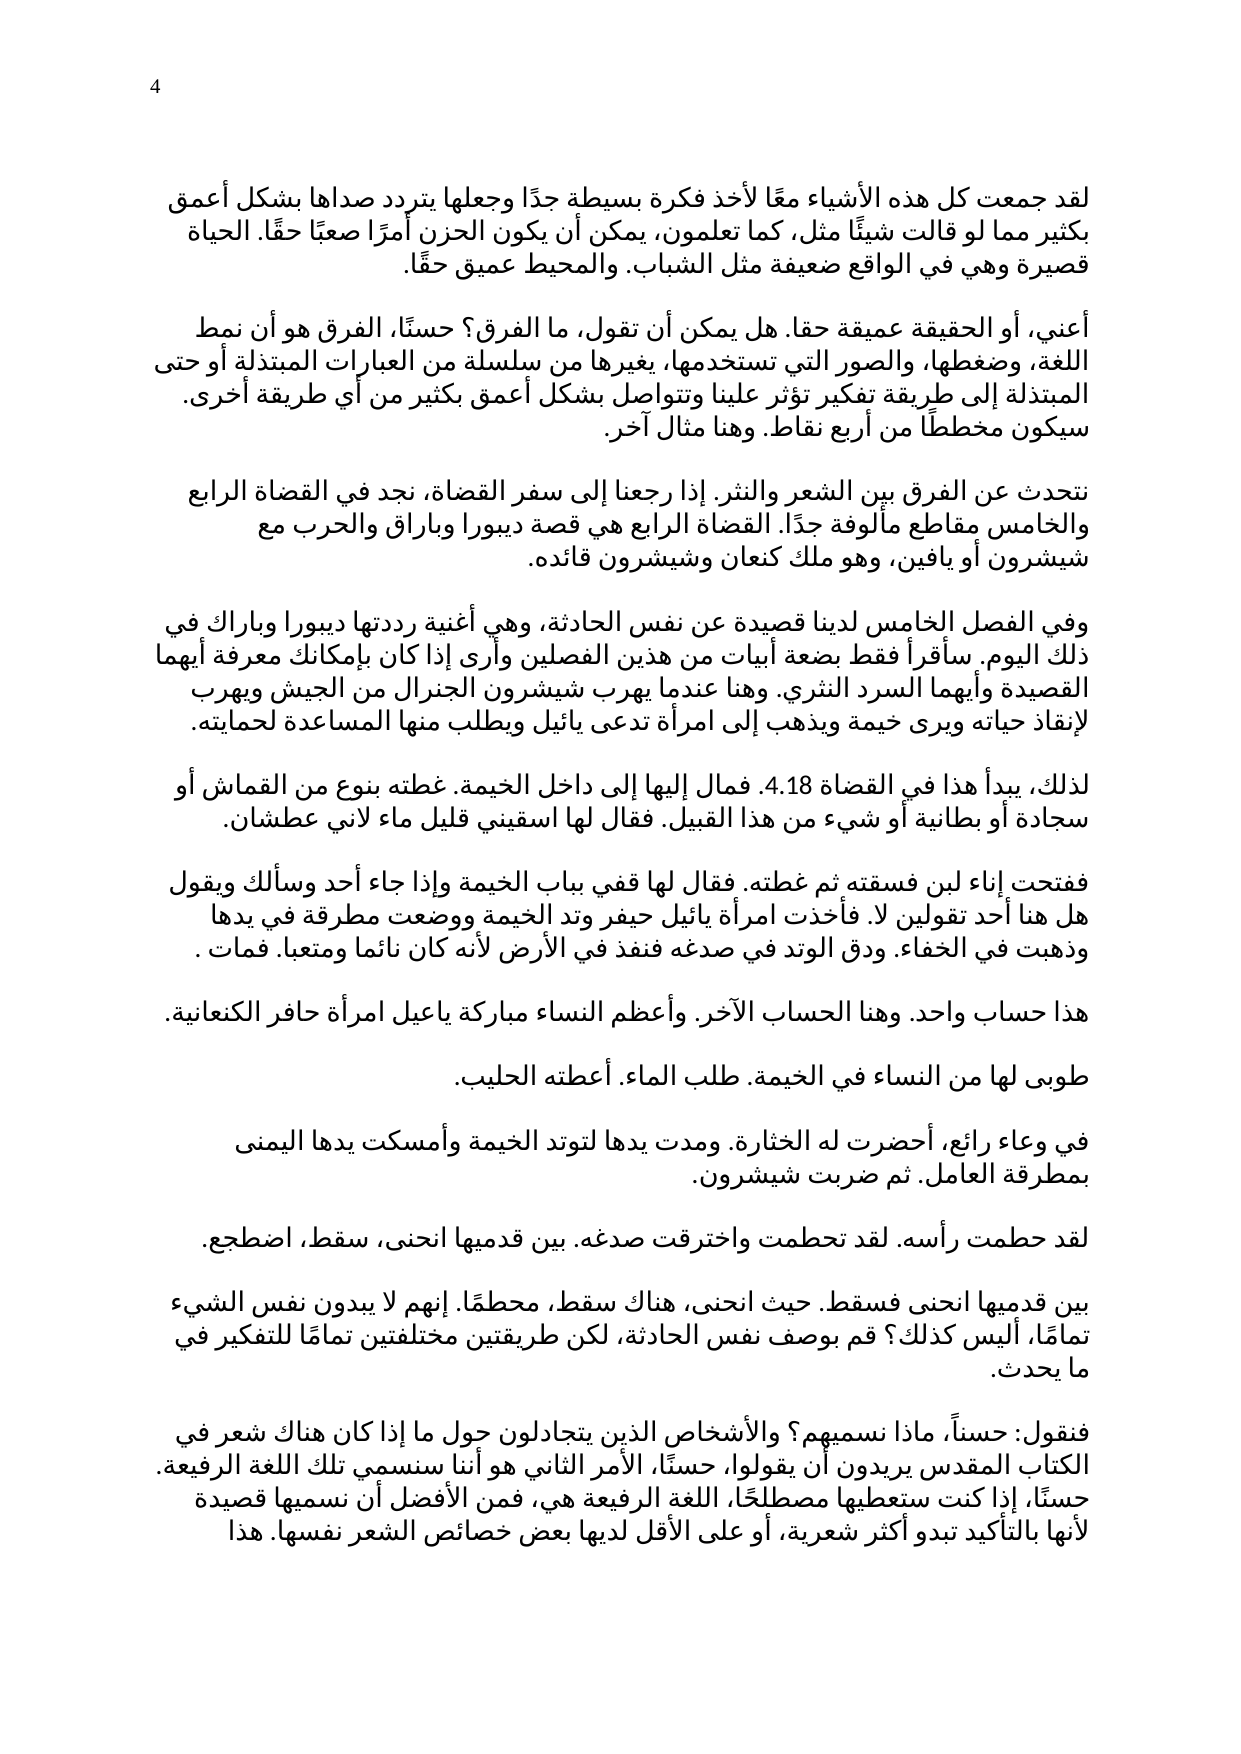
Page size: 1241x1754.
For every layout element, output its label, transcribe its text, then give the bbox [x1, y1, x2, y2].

text لقد حطمت رأسه. لقد تحطمت واخترقت صدغه. بين قدميها انحنى، سقط، اضطجع. [150, 1221, 1090, 1254]
text وفي الفصل الخامس لدينا قصيدة عن نفس الحادثة، وهي أغنية رددتها ديبورا وباراك في ذلك اليوم. سأقرأ فقط بضعة أبيات من هذين الفصلين وأرى إذا كان بإمكانك معرفة أيهما القصيدة وأيهما السرد النثري. وهنا عندما يهرب شيشرون الجنرال من الجيش ويهرب لإنقاذ حياته ويرى خيمة ويذهب إلى امرأة تدعى يائيل ويطلب منها المساعدة لحمايته. [150, 605, 1090, 737]
text بين قدميها انحنى فسقط. حيث انحنى، هناك سقط، محطمًا. إنهم لا يبدون نفس الشيء تمامًا، أليس كذلك؟ قم بوصف نفس الحادثة، لكن طريقتين مختلفتين تمامًا للتفكير في ما يحدث. [150, 1285, 1090, 1384]
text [150, 1415, 1090, 1547]
text هذا حساب واحد. وهنا الحساب الآخر. وأعظم النساء مباركة ياعيل امرأة حافر الكنعانية. [150, 995, 1090, 1028]
text ففتحت إناء لبن فسقته ثم غطته. فقال لها قفي بباب الخيمة وإذا جاء أحد وسألك ويقول هل هنا أحد تقولين لا. فأخذت امرأة يائيل حيفر وتد الخيمة ووضعت مطرقة في يدها وذهبت في الخفاء. ودق الوتد في صدغه فنفذ في الأرض لأنه كان نائما ومتعبا. فمات . [150, 865, 1090, 964]
text لقد جمعت كل هذه الأشياء معًا لأخذ فكرة بسيطة جدًا وجعلها يتردد صداها بشكل أعمق بكثير مما لو قالت شيئًا مثل، كما تعلمون، يمكن أن يكون الحزن أمرًا صعبًا حقًا. الحياة قصيرة وهي في الواقع ضعيفة مثل الشباب. والمحيط عميق حقًا. [150, 181, 1090, 280]
text لذلك، يبدأ هذا في القضاة 4.18. فمال إليها إلى داخل الخيمة. غطته بنوع من القماش أو سجادة أو بطانية أو شيء من هذا القبيل. فقال لها اسقيني قليل ماء لاني عطشان. [150, 768, 1090, 834]
text في وعاء رائع، أحضرت له الخثارة. ومدت يدها لتوتد الخيمة وأمسكت يدها اليمنى بمطرقة العامل. ثم ضربت شيشرون. [150, 1124, 1090, 1190]
text نتحدث عن الفرق بين الشعر والنثر. إذا رجعنا إلى سفر القضاة، نجد في القضاة الرابع والخامس مقاطع مألوفة جدًا. القضاة الرابع هي قصة ديبورا وباراق والحرب مع شيشرون أو يافين، وهو ملك كنعان وشيشرون قائده. [150, 474, 1090, 574]
text أعني، أو الحقيقة عميقة حقا. هل يمكن أن تقول، ما الفرق؟ حسنًا، الفرق هو أن نمط اللغة، وضغطها، والصور التي تستخدمها، يغيرها من سلسلة من العبارات المبتذلة أو حتى المبتذلة إلى طريقة تفكير تؤثر علينا وتتواصل بشكل أعمق بكثير من أي طريقة أخرى. سيكون مخططًا من أربع نقاط. وهنا مثال آخر. [150, 311, 1090, 443]
text طوبى لها من النساء في الخيمة. طلب الماء. أعطته الحليب. [150, 1059, 1090, 1093]
